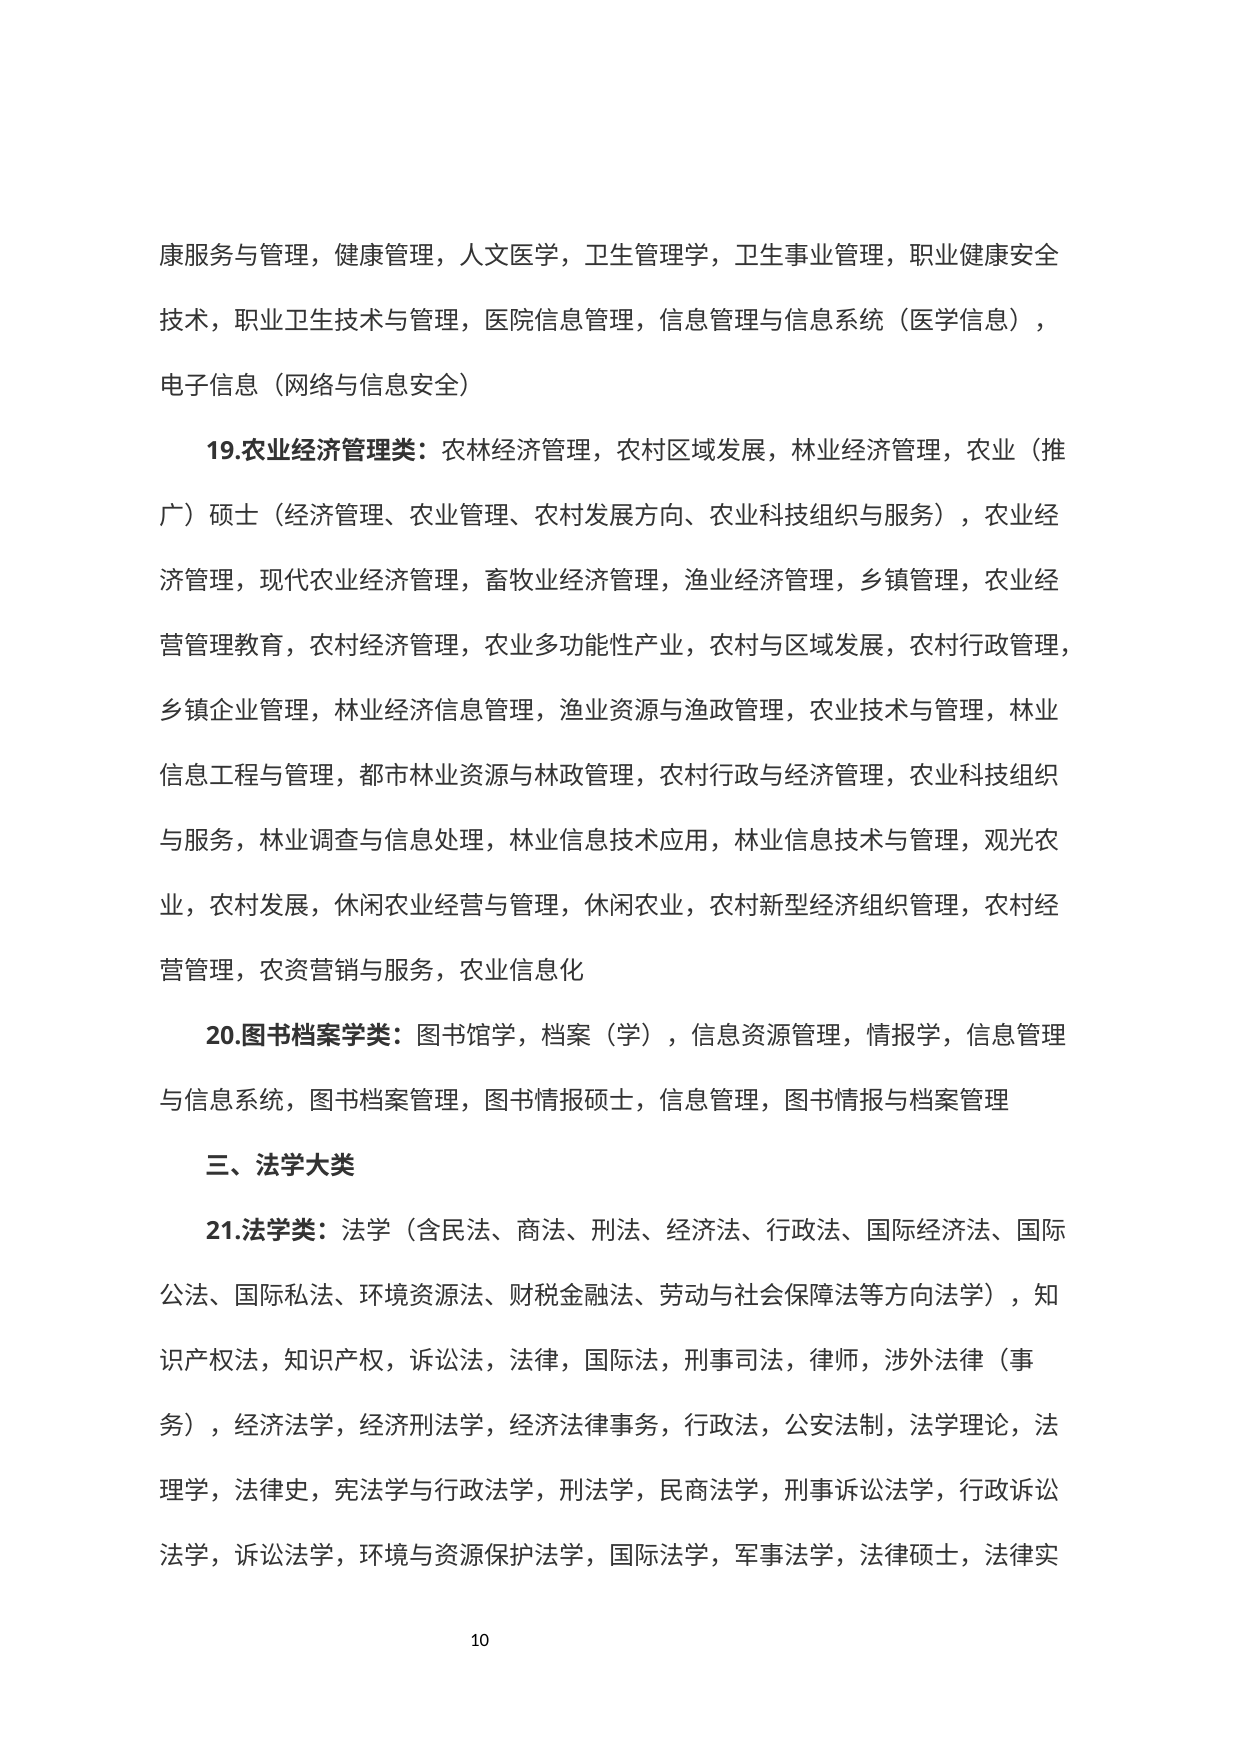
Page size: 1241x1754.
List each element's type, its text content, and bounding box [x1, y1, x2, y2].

text 三、法学大类 [159, 1131, 1081, 1196]
text 20.图书档案学类：图书馆学，档案（学），信息资源管理，情报学，信息管理与信息系统，图书档案管理，图书情报硕士，信息管理，图书情报与档案管理 [159, 1001, 1081, 1131]
text 19.农业经济管理类：农林经济管理，农村区域发展，林业经济管理，农业（推广）硕士（经济管理、农业管理、农村发展方向、农业科技组织与服务），农业经济管理，现代农业经济管理，畜牧业经济管理，渔业经济管理，乡镇管理，农业经营管理教育，农村经济管理，农业多功能性产业，农村与区域发展，农村行政管理，乡镇企业管理，林业经济信息管理，渔业资源与渔政管理，农业技术与管理，林业信息工程与管理，都市林业资源与林政管理，农村行政与经济管理，农业科技组织与服务，林业调查与信息处理，林业信息技术应用，林业信息技术与管理，观光农业，农村发展，休闲农业经营与管理，休闲农业，农村新型经济组织管理，农村经营管理，农资营销与服务，农业信息化 [159, 416, 1081, 1001]
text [159, 1196, 1081, 1586]
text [159, 221, 1081, 416]
